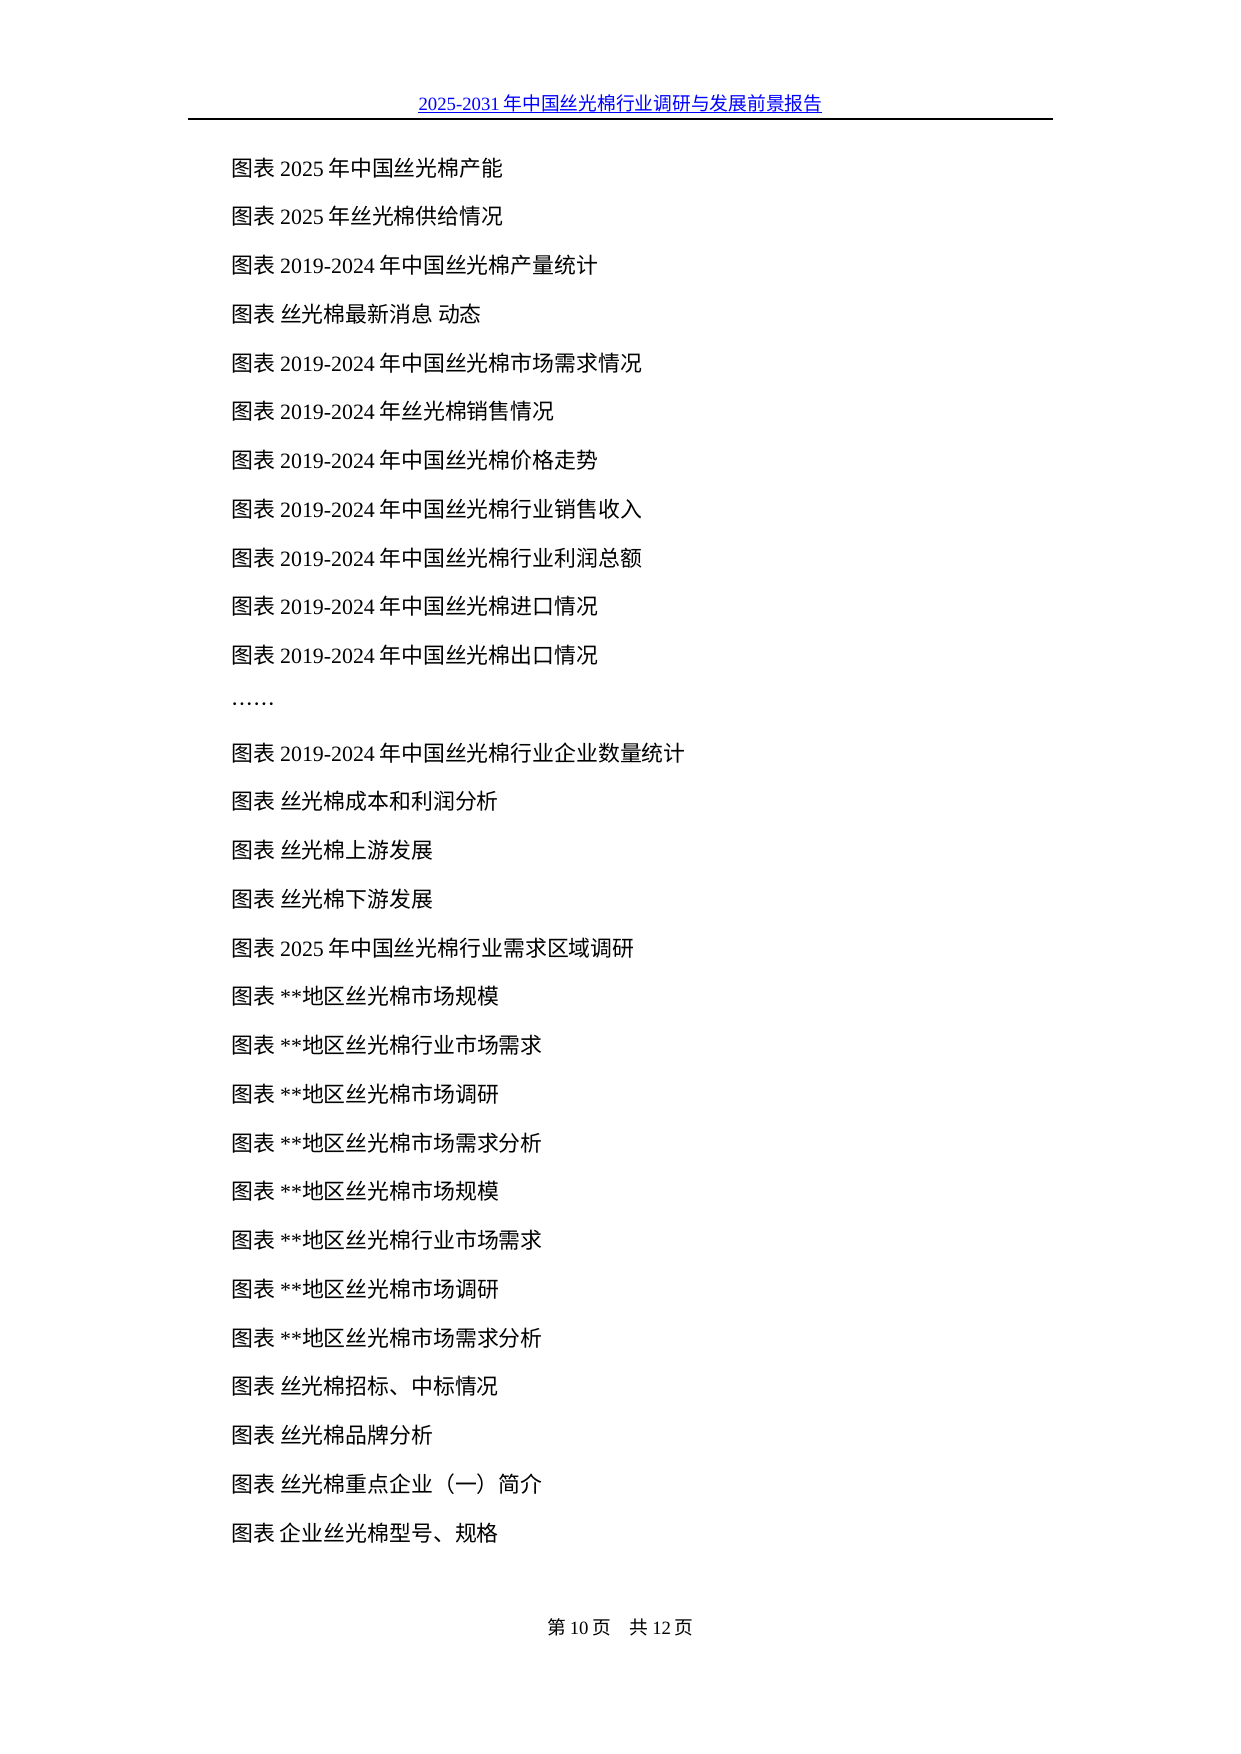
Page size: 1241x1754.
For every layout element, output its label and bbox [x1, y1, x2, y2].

text [187, 150, 1053, 1548]
